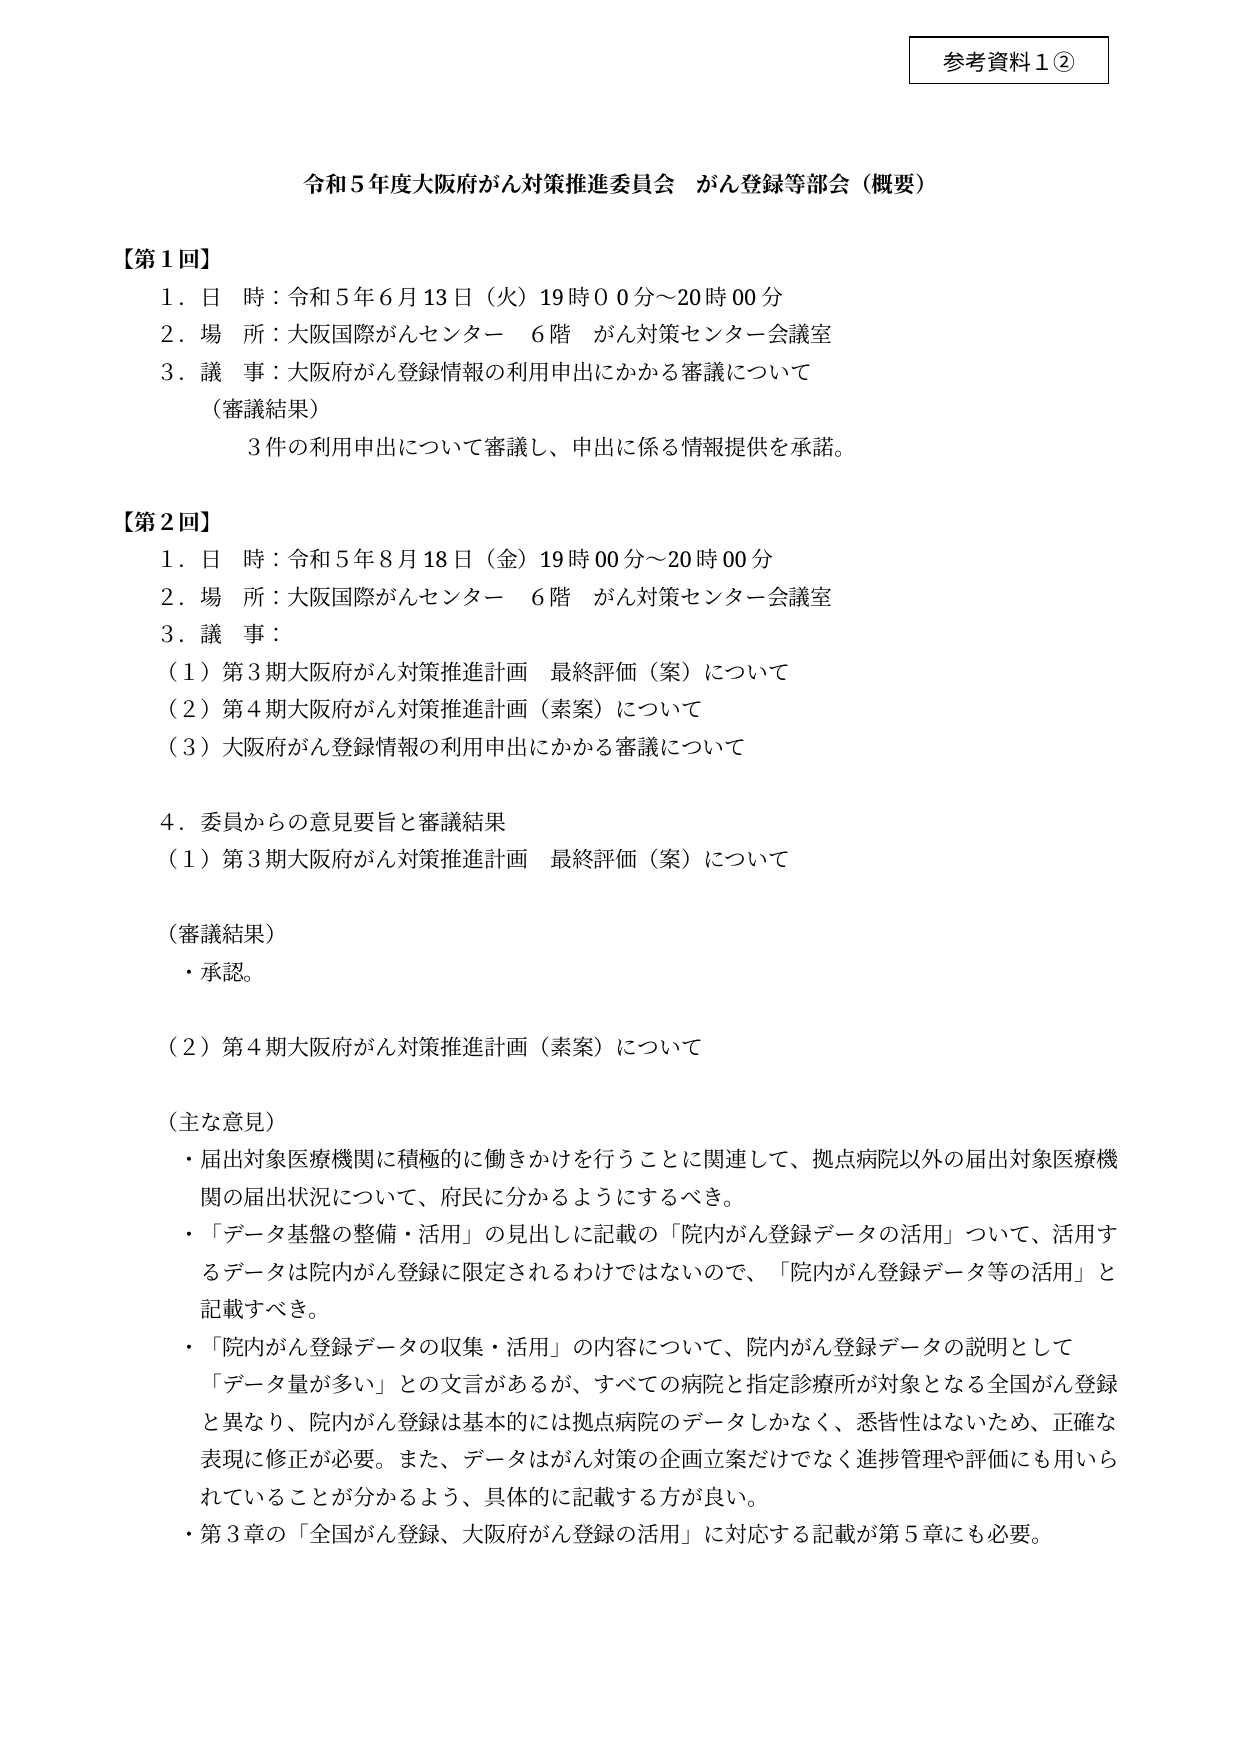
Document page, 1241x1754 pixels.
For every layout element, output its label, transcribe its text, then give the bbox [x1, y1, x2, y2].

text （３）大阪府がん登録情報の利用申出にかかる審議について [112, 727, 1128, 764]
text （２）第４期大阪府がん対策推進計画（素案）について [112, 689, 1128, 727]
text （審議結果） [112, 389, 1128, 427]
text （１）第３期大阪府がん対策推進計画 最終評価（案）について [112, 652, 1128, 689]
text ４．委員からの意見要旨と審議結果 [156, 802, 1128, 839]
text （審議結果） [112, 914, 1128, 952]
text ・「データ基盤の整備・活用」の見出しに記載の「院内がん登録データの活用」ついて、活用するデータは院内がん登録に限定されるわけではないので、「院内がん登録データ等の活用」と記載すべき。 [134, 1214, 1128, 1327]
text ３．議 事： [156, 614, 1128, 652]
text ３件の利用申出について審議し、申出に係る情報提供を承諾。 [156, 427, 1128, 464]
text ３．議 事：大阪府がん登録情報の利用申出にかかる審議について [112, 352, 1128, 389]
text 【第２回】 [112, 502, 1128, 539]
text 【第１回】 [112, 239, 1128, 277]
text 令和５年度大阪府がん対策推進委員会 がん登録等部会（概要） [112, 164, 1128, 202]
text １．日 時：令和５年８月18日（金）19時00分～20時00分 [156, 539, 1128, 577]
text （主な意見） [112, 1102, 1128, 1139]
text ・第３章の「全国がん登録、大阪府がん登録の活用」に対応する記載が第５章にも必要。 [134, 1514, 1128, 1552]
text ・「院内がん登録データの収集・活用」の内容について、院内がん登録データの説明として「データ量が多い」との文言があるが、すべての病院と指定診療所が対象となる全国がん登録と異なり、院内がん登録は基本的には拠点病院のデータしかなく、悉皆性はないため、正確な表現に修正が必要。また、データはがん対策の企画立案だけでなく進捗管理や評価にも用いられていることが分かるよう、具体的に記載する方が良い。 [156, 1327, 1128, 1514]
text １．日 時：令和５年６月13日（火）19時０0分～20時00分 [112, 277, 1128, 314]
text ・届出対象医療機関に積極的に働きかけを行うことに関連して、拠点病院以外の届出対象医療機関の届出状況について、府民に分かるようにするべき。 [134, 1139, 1128, 1214]
text ・承認。 [112, 952, 1128, 989]
text ２．場 所：大阪国際がんセンター ６階 がん対策センター会議室 [156, 577, 1128, 614]
text ２．場 所：大阪国際がんセンター ６階 がん対策センター会議室 [112, 314, 1128, 352]
text （２）第４期大阪府がん対策推進計画（素案）について [112, 1027, 1128, 1064]
text （１）第３期大阪府がん対策推進計画 最終評価（案）について [112, 839, 1128, 877]
